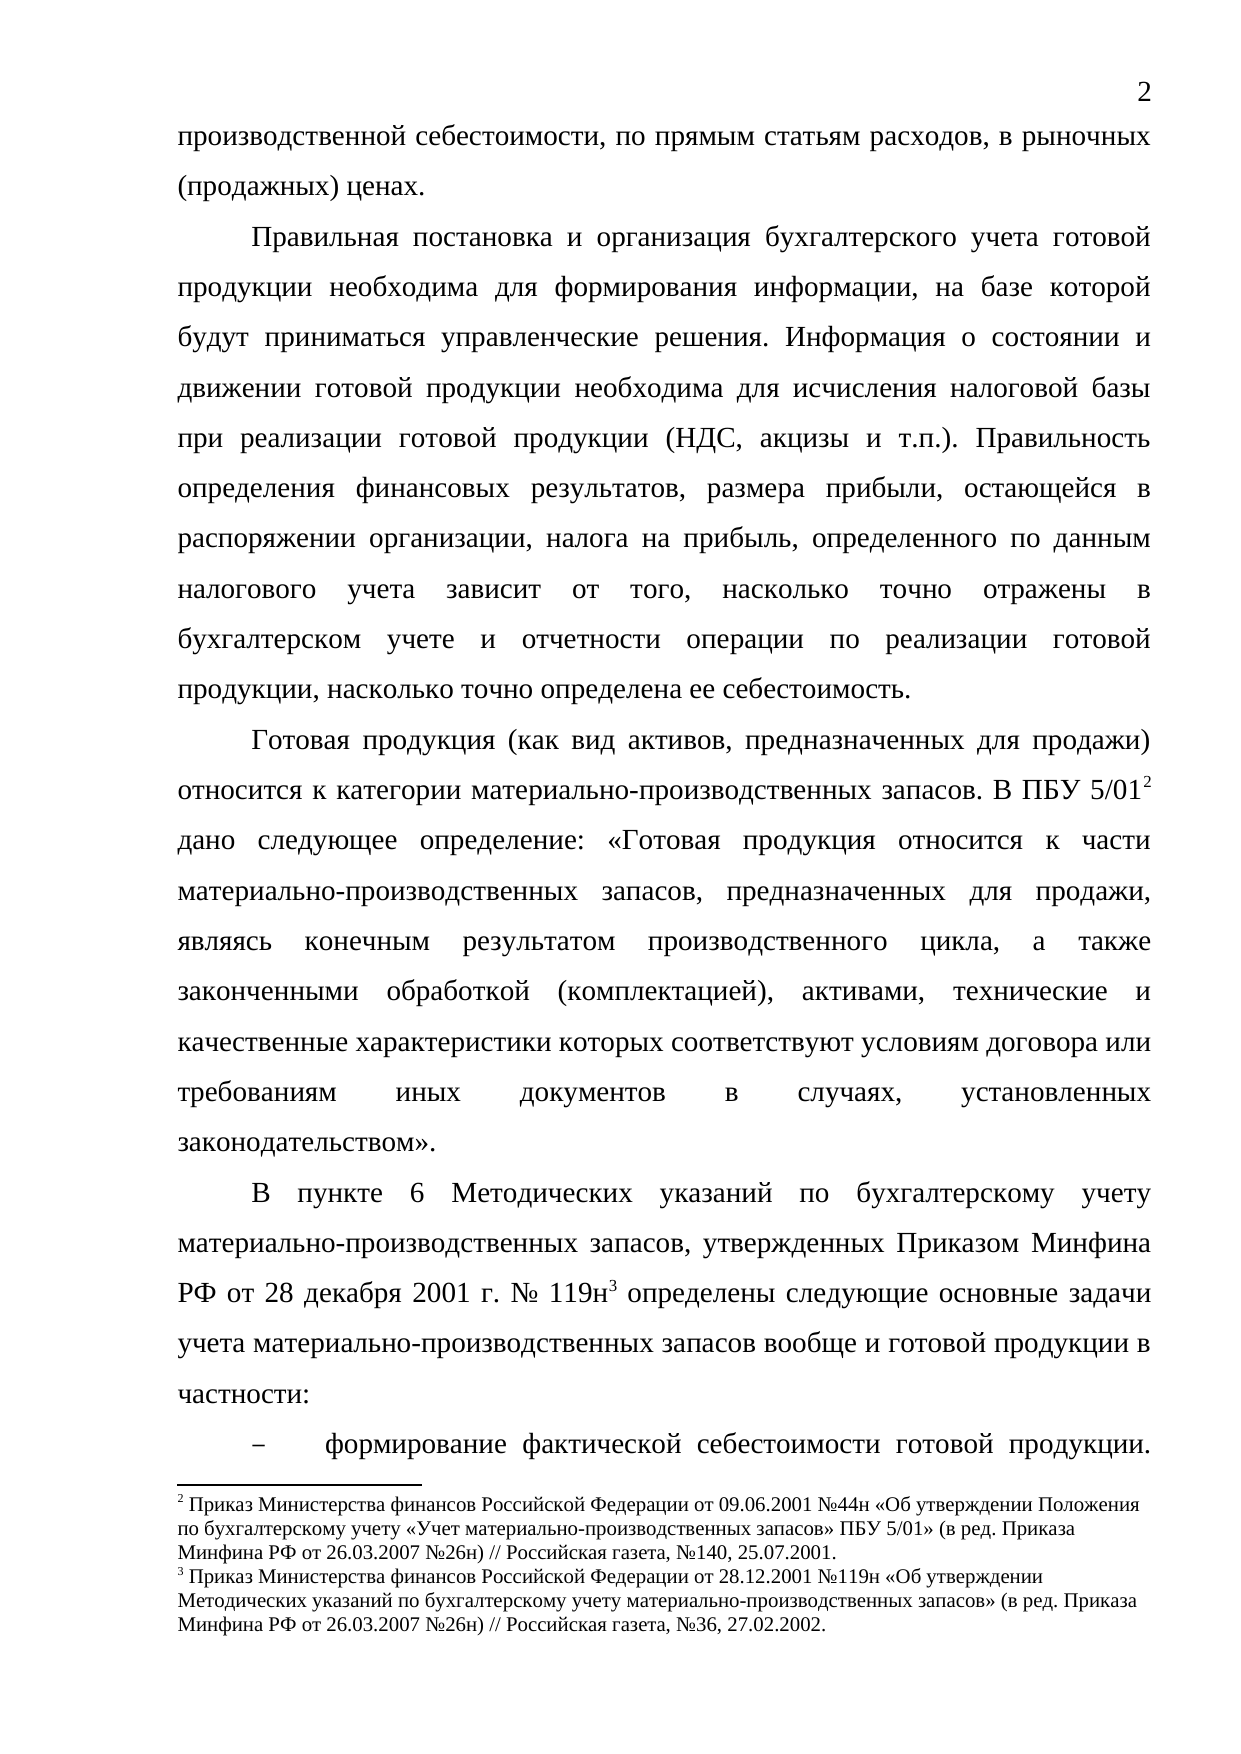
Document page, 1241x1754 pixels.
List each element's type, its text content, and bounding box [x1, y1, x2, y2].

text Готовая продукция (как вид активов, предназначенных для продажи) относится к категории материально-производственных запасов. В ПБУ 5/01 дано следующее определение: «Готовая продукция относится к части материально-производственных запасов, предназначенных для продажи, являясь конечным результатом производственного цикла, а также законченными обработкой (комплектацией), активами, технические и качественные характеристики которых соответствуют условиям договора или требованиям иных документов в случаях, установленных законодательством». [177, 722, 1152, 1158]
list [177, 1426, 1152, 1461]
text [177, 118, 1152, 202]
text В пункте 6 Методических указаний по бухгалтерскому учету материально-производственных запасов, утвержденных Приказом Минфина РФ от 28 декабря 2001 г. № 119н определены следующие основные задачи учета материально-производственных запасов вообще и готовой продукции в частности: [177, 1175, 1152, 1409]
text Правильная постановка и организация бухгалтерского учета готовой продукции необходима для формирования информации, на базе которой будут приниматься управленческие решения. Информация о состоянии и движении готовой продукции необходима для исчисления налоговой базы при реализации готовой продукции (НДС, акцизы и т.п.). Правильность определения финансовых результатов, размера прибыли, остающейся в распоряжении организации, налога на прибыль, определенного по данным налогового учета зависит от того, насколько точно отражены в бухгалтерском учете и отчетности операции по реализации готовой продукции, насколько точно определена ее себестоимость. [177, 219, 1152, 705]
